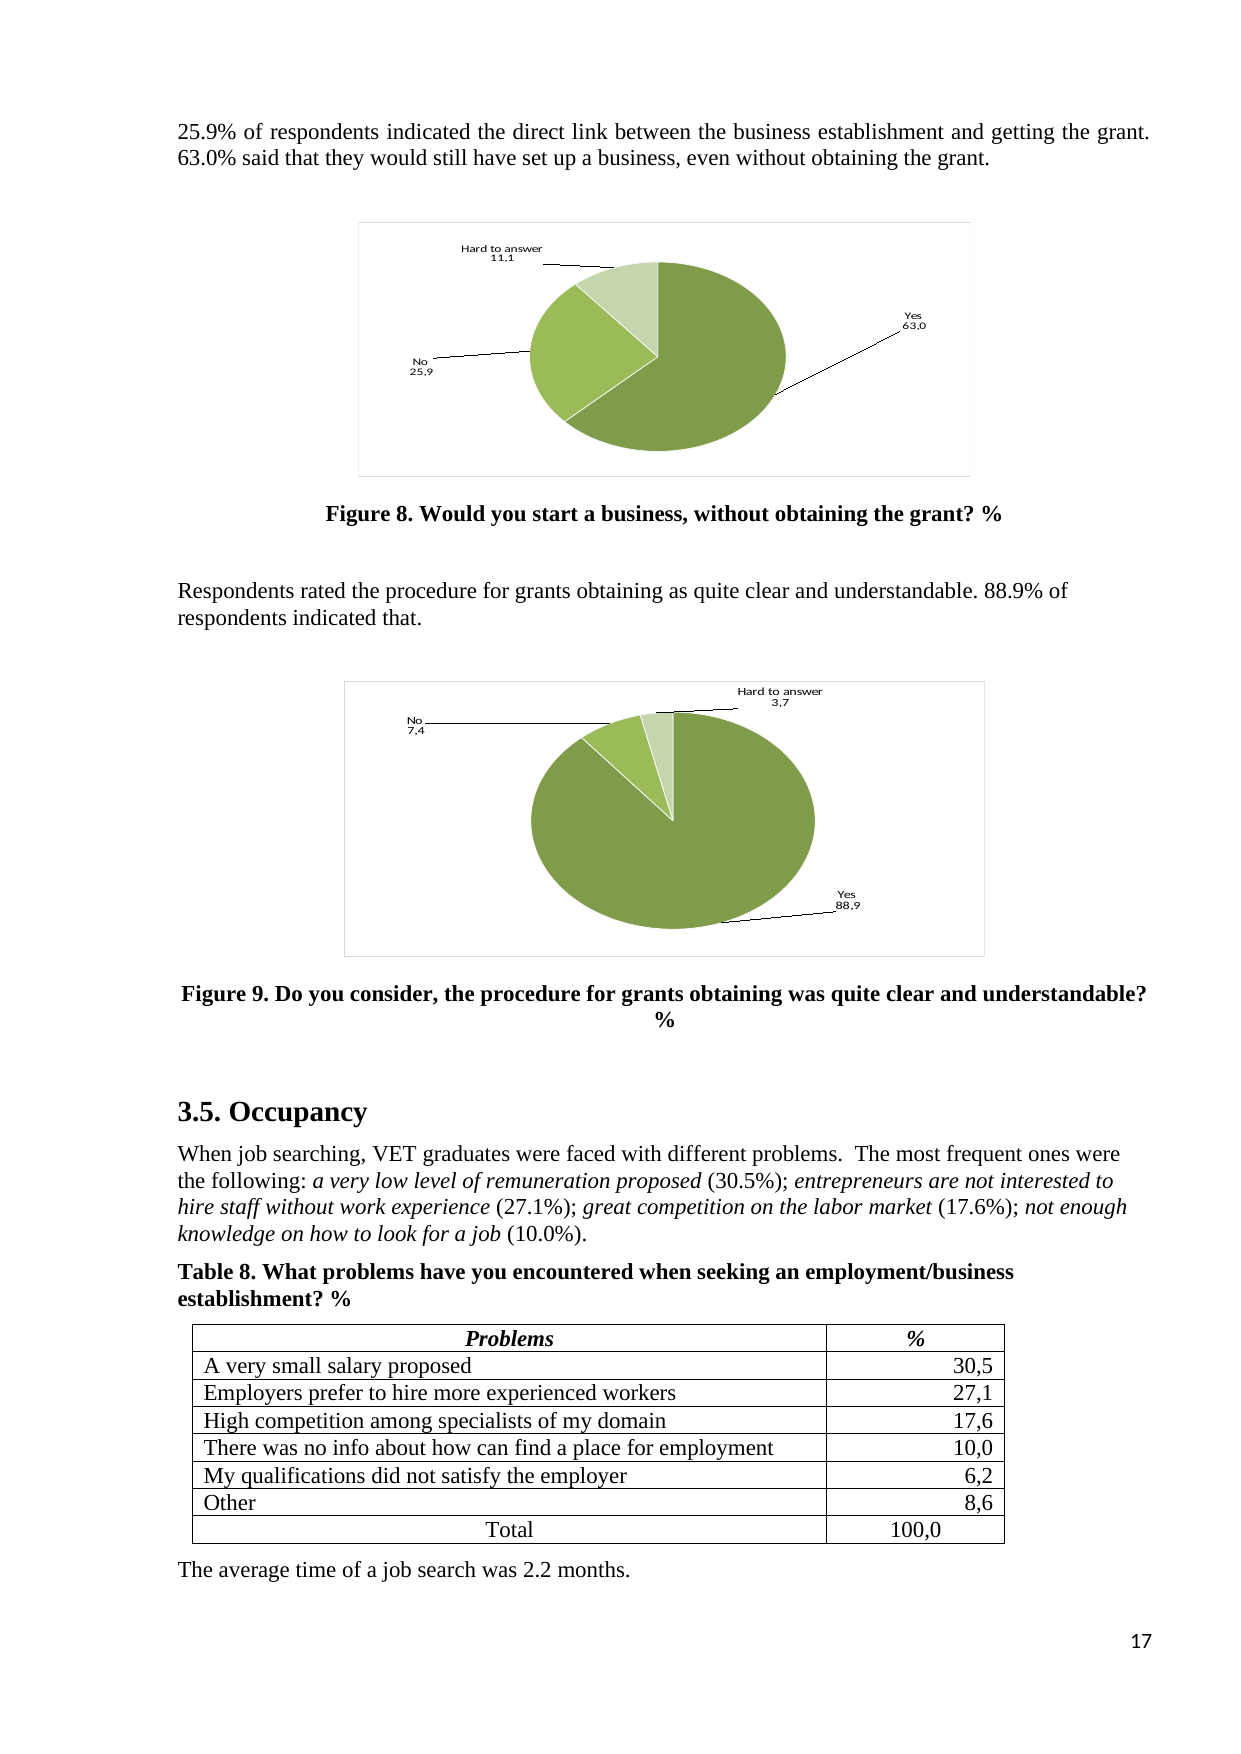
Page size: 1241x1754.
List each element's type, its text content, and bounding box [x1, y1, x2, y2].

table_cell 6,2 [827, 1462, 1004, 1488]
table_cell 100,0 [827, 1516, 1004, 1543]
text 25.9% of respondents indicated the direct link between the business establishment and getting the grant. 63.0% said that they would still have set up a business, even without obtaining the grant. [177, 118, 1152, 171]
table_cell 8,6 [827, 1489, 1004, 1515]
table_cell 27,1 [827, 1380, 1004, 1406]
table_cell High competition among specialists of my domain [193, 1407, 826, 1433]
table_cell There was no info about how can find a place for employment [193, 1434, 826, 1461]
table_cell 30,5 [827, 1352, 1004, 1378]
table_header % [827, 1325, 1004, 1351]
table_header Problems [193, 1325, 826, 1351]
table_cell 17,6 [827, 1407, 1004, 1433]
table_cell My qualifications did not satisfy the employer [193, 1462, 826, 1488]
text When job searching, VET graduates were faced with different problems. The most frequent ones were the following: a very low level of remuneration proposed (30.5%); entrepreneurs are not interested to hire staff without work experience (27.1%); great competition on the labor market (17.6%); not enough knowledge on how to look for a job (10.0%). [177, 1141, 1152, 1246]
table_cell Total [193, 1516, 826, 1543]
table_cell Other [193, 1489, 826, 1515]
table_cell 10,0 [827, 1434, 1004, 1461]
text Respondents rated the procedure for grants obtaining as quite clear and understandable. 88.9% of respondents indicated that. [177, 577, 1152, 630]
text The average time of a job search was 2.2 months. [177, 1556, 1152, 1583]
text Figure 9. Do you consider, the procedure for grants obtaining was quite clear and understandable? % [177, 980, 1152, 1032]
table_cell Employers prefer to hire more experienced workers [193, 1380, 826, 1406]
text Table 8. What problems have you encountered when seeking an employment/business establishment? % [177, 1258, 1152, 1311]
text Figure 8. Would you start a business, without obtaining the grant? % [177, 499, 1152, 526]
table_cell A very small salary proposed [193, 1352, 826, 1378]
subtitle 3.5. Occupancy [177, 1094, 1152, 1128]
